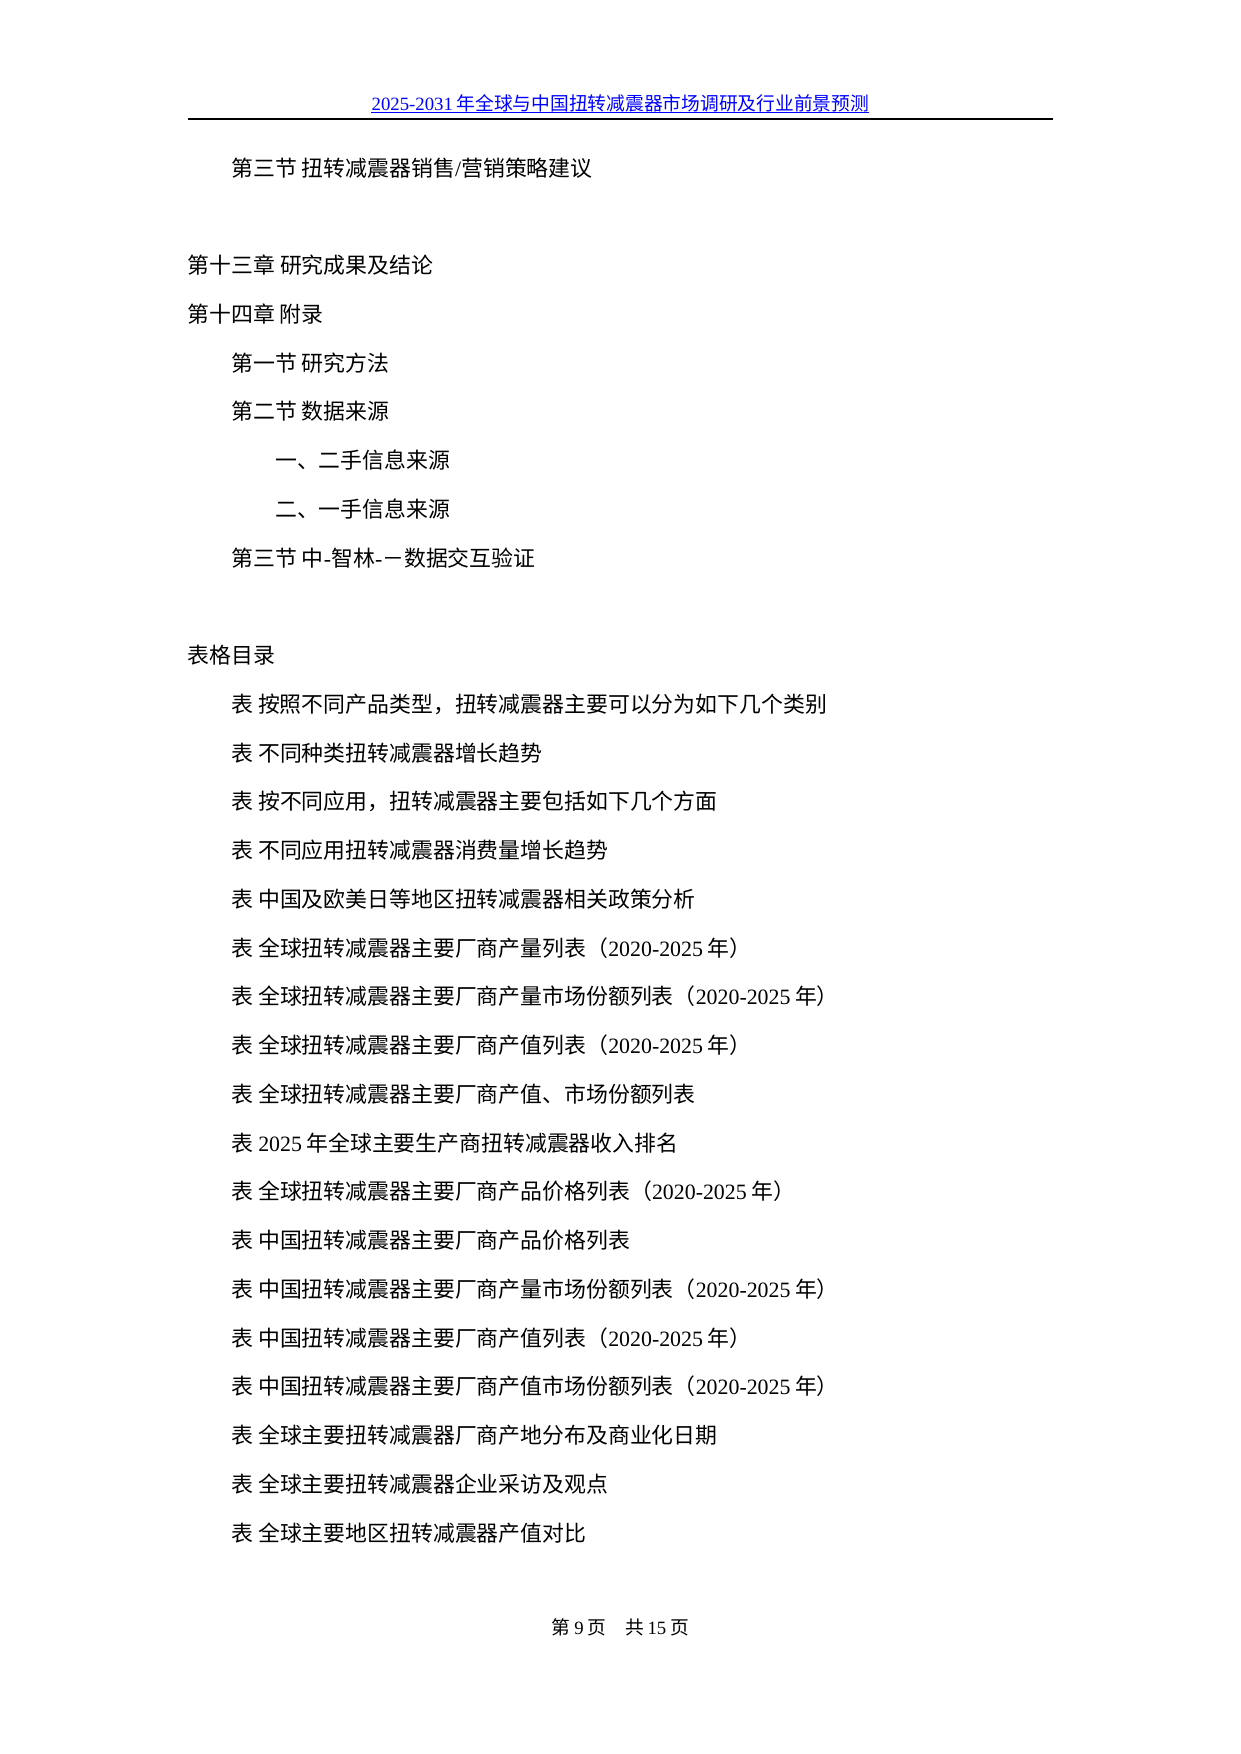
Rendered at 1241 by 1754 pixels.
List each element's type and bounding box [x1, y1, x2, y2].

text [187, 150, 1053, 1548]
